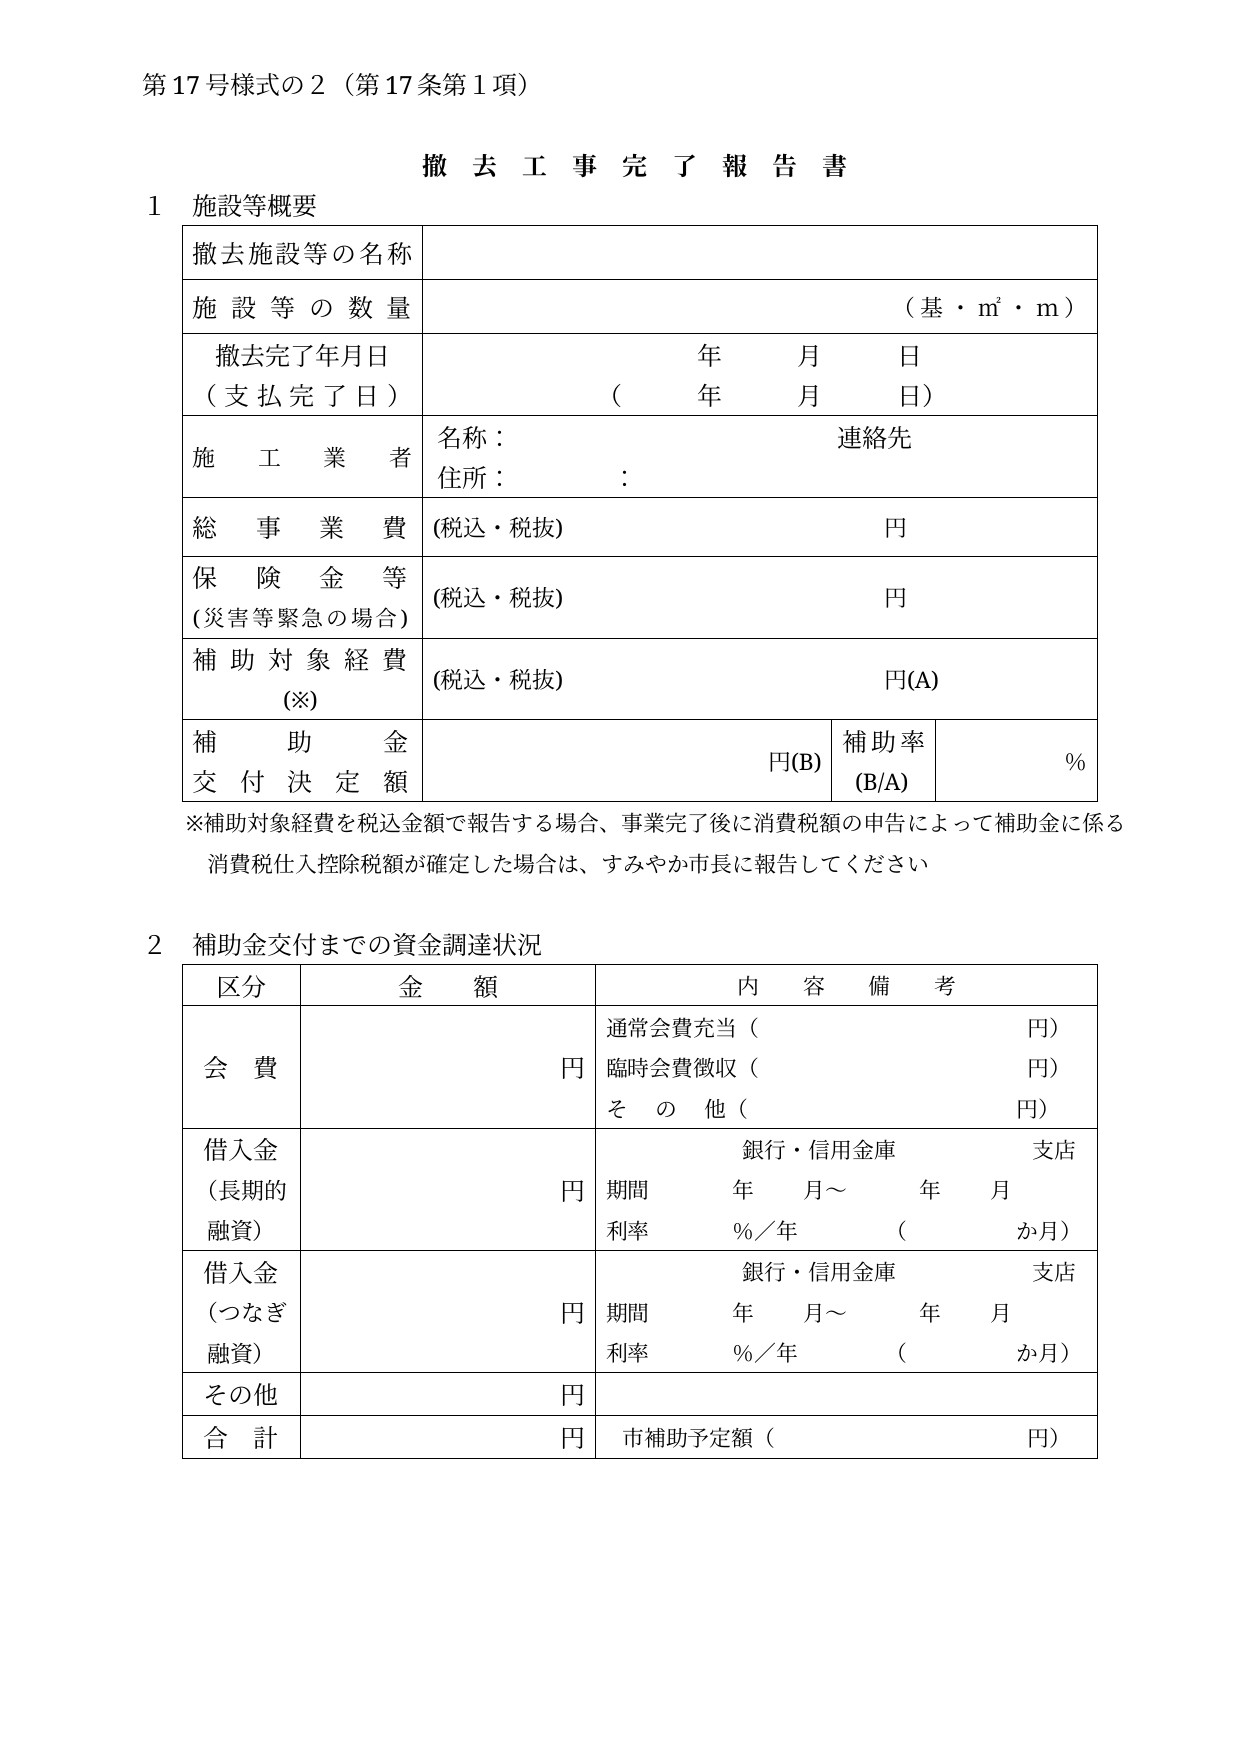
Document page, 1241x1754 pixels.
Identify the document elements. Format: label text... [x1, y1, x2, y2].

table_cell 総事業費 [183, 498, 422, 556]
table_cell 円(B) [423, 720, 831, 801]
table_cell 保険金等 (災害等緊急の場合) [183, 557, 422, 637]
table_cell 施設等の数量 [183, 280, 422, 333]
table_cell 円 [301, 1373, 595, 1415]
table_cell 補助対象経費 (※) [183, 639, 422, 719]
table_header 撤去施設等の名称 [183, 226, 422, 279]
table_cell 補助率 (B/A) [832, 720, 935, 801]
table_cell その他 [183, 1373, 300, 1415]
table_cell 施工業者 [183, 416, 422, 497]
table_header 区分 [183, 965, 300, 1005]
table_header 金 額 [301, 965, 595, 1005]
table_cell (税込・税抜) 円(A) [423, 639, 1097, 719]
text 第17号様式の２（第17条第１項） [142, 63, 1128, 103]
table_cell 年 月 日 （ 年 月 日） [423, 334, 1097, 415]
table_cell 会 費 [183, 1006, 300, 1128]
table_cell （ 基 ・ ㎡ ・ ｍ ） [423, 280, 1097, 333]
table_cell 円 [301, 1006, 595, 1128]
table_cell 借入金 （長期的 融資） [183, 1129, 300, 1250]
text ※補助対象経費を税込金額で報告する場合、事業完了後に消費税額の申告によって補助金に係る消費税仕入控除税額が確定した場合は、すみやか市長に報告してください [186, 802, 1128, 883]
table_cell ％ [936, 720, 1097, 801]
table_cell 円 [301, 1416, 595, 1458]
table_header 内 容 備 考 [596, 965, 1097, 1005]
table_cell (税込・税抜) 円 [423, 498, 1097, 556]
table_cell 合 計 [183, 1416, 300, 1458]
text １ 施設等概要 [142, 184, 1128, 225]
table_cell 銀行・信用金庫 支店 期間 年 月～ 年 月 利率 ％／年 （ か月） [596, 1129, 1097, 1250]
table_cell 撤去完了年月日 （支払完了日） [183, 334, 422, 415]
text 撤 去 工 事 完 了 報 告 書 [142, 144, 1128, 184]
table_cell 名称： 連絡先 住所： ： [423, 416, 1097, 497]
table_cell 補助金 交付決定額 [183, 720, 422, 801]
table_cell 円 [301, 1251, 595, 1372]
table_cell 通常会費充当（ 円） 臨時会費徴収（ 円） そ の 他（ 円） [596, 1006, 1097, 1128]
table_cell 円 [301, 1129, 595, 1250]
table_cell [596, 1373, 1097, 1415]
table_cell 銀行・信用金庫 支店 期間 年 月～ 年 月 利率 ％／年 （ か月） [596, 1251, 1097, 1372]
text ２ 補助金交付までの資金調達状況 [142, 923, 1128, 964]
table_header [423, 226, 1097, 279]
table_cell (税込・税抜) 円 [423, 557, 1097, 637]
table_cell 市補助予定額（ 円） [596, 1416, 1097, 1458]
table_cell 借入金 （つなぎ 融資） [183, 1251, 300, 1372]
